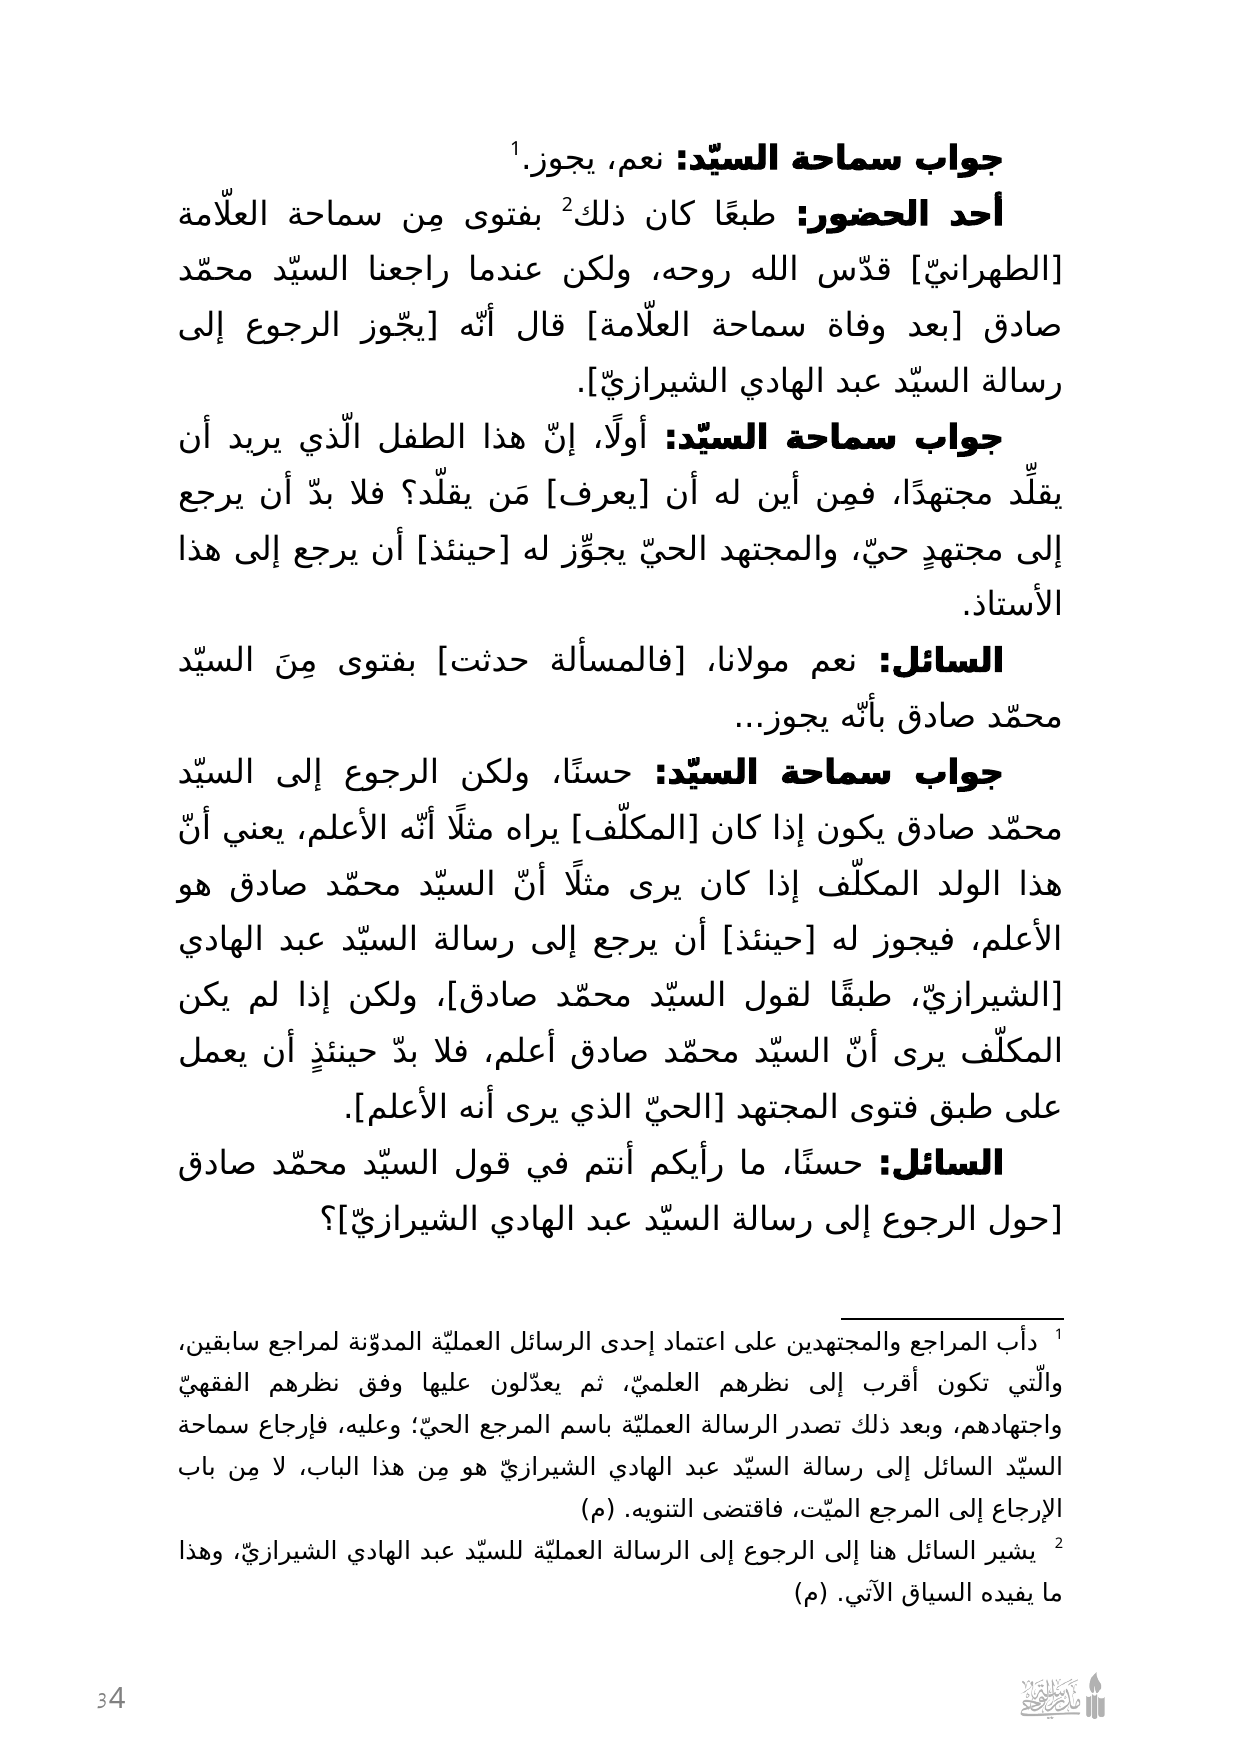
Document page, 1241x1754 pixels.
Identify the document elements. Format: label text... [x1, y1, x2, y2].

picture [1020, 1672, 1105, 1719]
text جواب سماحة السيّد: حسنًا، ولكن الرجوع إلى السيّد محمّد صادق يكون إذا كان [المكلّف] يراه مثلًا أنّه الأعلم، يعني أنّ هذا الولد المكلّف إذا كان يرى مثلًا أنّ السيّد محمّد صادق هو الأعلم، فيجوز له [حينئذ] أن يرجع إلى رسالة السيّد عبد الهادي [الشيرازيّ، طبقًا لقول السيّد محمّد صادق]، ولكن إذا لم يكن المكلّف يرى أنّ السيّد محمّد صادق أعلم، فلا بدّ حينئذٍ أن يعمل على طبق فتوى المجتهد [الحيّ الذي يرى أنه الأعلم]. [177, 750, 1063, 1141]
text السائل: حسنًا، ما رأيكم أنتم في قول السيّد محمّد صادق [حول الرجوع إلى رسالة السيّد عبد الهادي الشيرازيّ]؟ [177, 1141, 1063, 1252]
text جواب سماحة السيّد: أولًا، إنّ هذا الطفل الّذي يريد أن يقلِّد مجتهدًا، فمِن أين له أن [يعرف] مَن يقلّد؟ فلا بدّ أن يرجع إلى مجتهدٍ حيّ، والمجتهد الحيّ يجوِّز له [حينئذ] أن يرجع إلى هذا الأستاذ. [177, 415, 1063, 638]
text السائل: نعم مولانا، [فالمسألة حدثت] بفتوى مِنَ السيّد محمّد صادق بأنّه يجوز... [177, 638, 1063, 750]
text أحد الحضور: طبعًا كان ذلك بفتوى مِن سماحة العلّامة [الطهرانيّ] قدّس الله روحه، ولكن عندما راجعنا السيّد محمّد صادق [بعد وفاة سماحة العلّامة] قال أنّه [يجّوز الرجوع إلى رسالة السيّد عبد الهادي الشيرازيّ]. [177, 192, 1063, 415]
text جواب سماحة السيّد: نعم، يجوز. [177, 136, 1063, 192]
